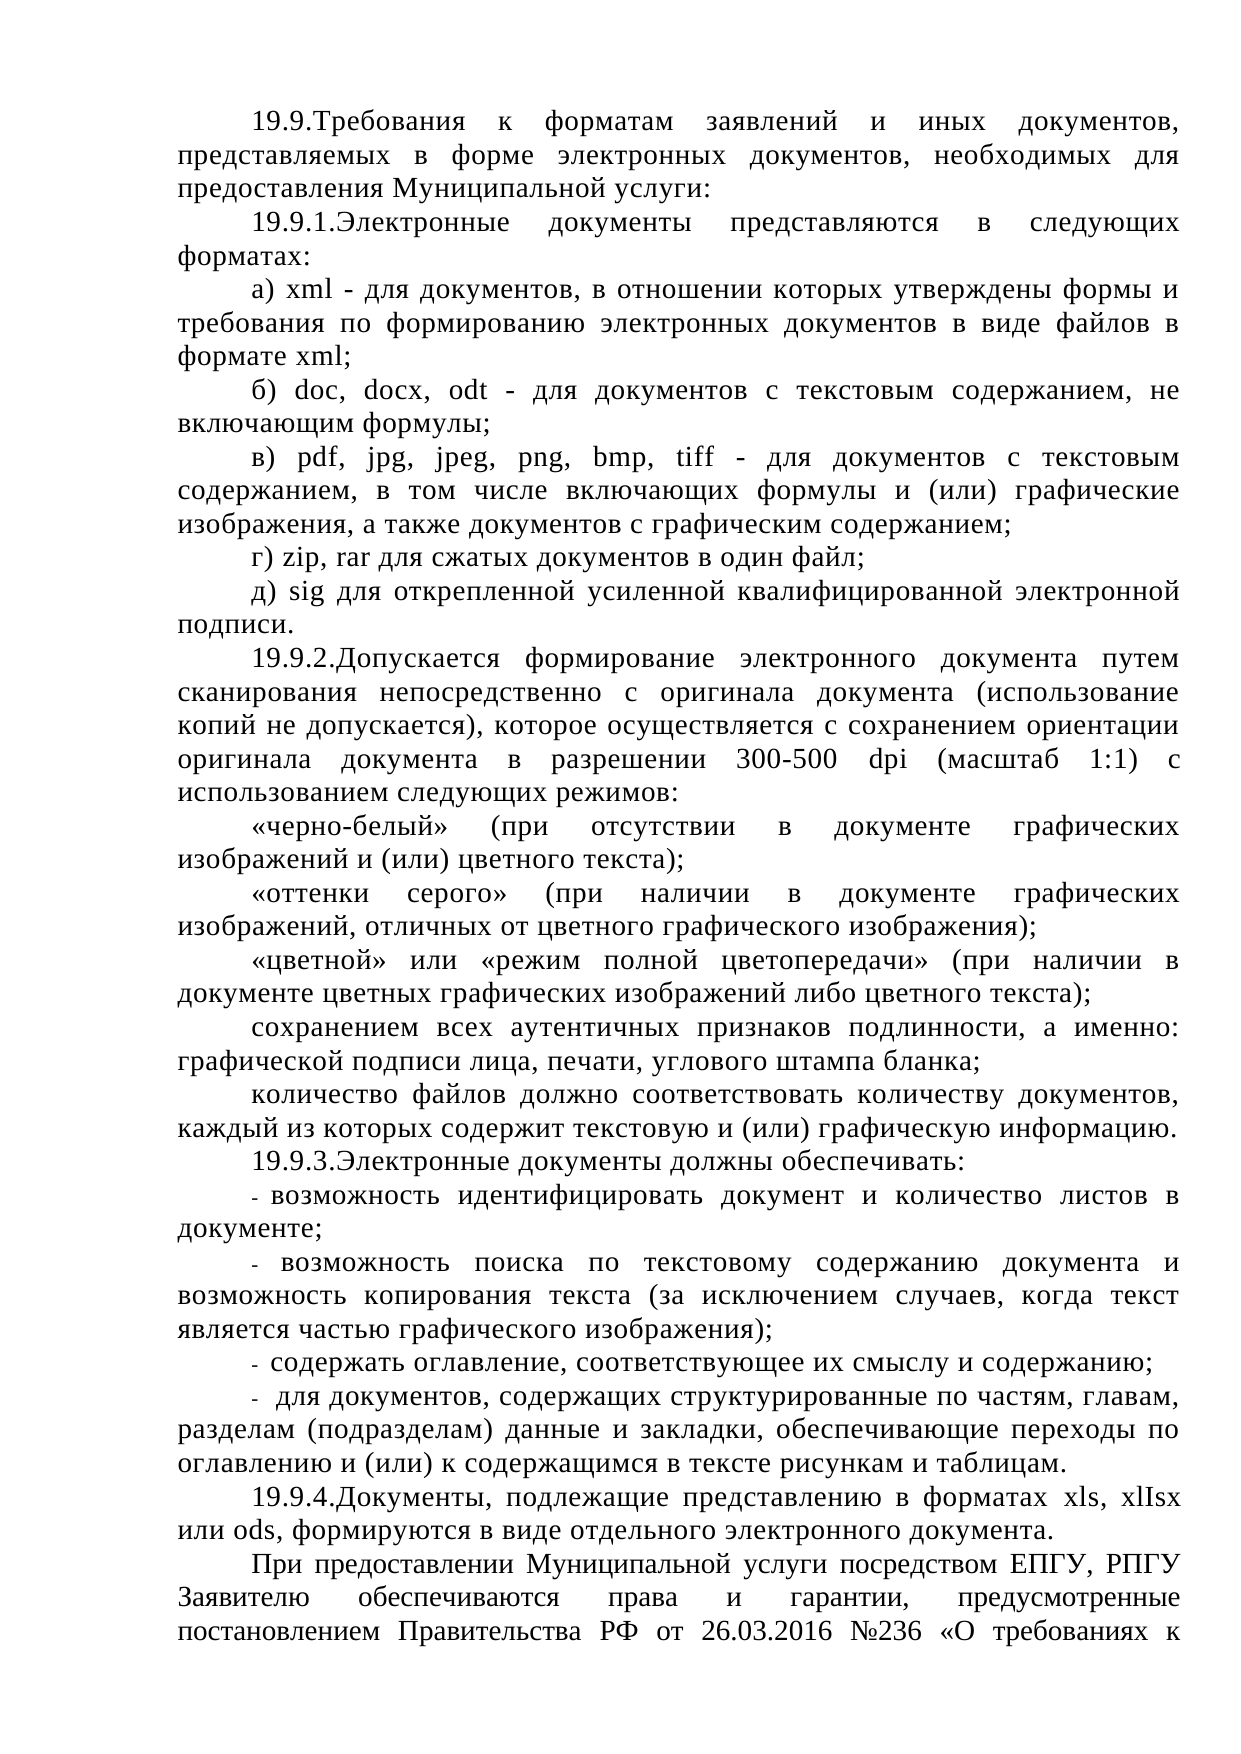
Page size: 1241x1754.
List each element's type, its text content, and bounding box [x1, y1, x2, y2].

text г) zip, rar для сжатых документов в один файл; [177, 539, 1181, 573]
list возможность идентифицировать документ и количество листов в документе; [177, 1177, 1181, 1244]
text «черно-белый» (при отсутствии в документе графических изображений и (или) цветного текста); [177, 808, 1181, 875]
text количество файлов должно соответствовать количеству документов, каждый из которых содержит текстовую и (или) графическую информацию. [177, 1076, 1181, 1143]
list для документов, содержащих структурированные по частям, главам, разделам (подразделам) данные и закладки, обеспечивающие переходы по оглавлению и (или) к содержащимся в тексте рисункам и таблицам. [177, 1378, 1181, 1479]
text д) sig для открепленной усиленной квалифицированной электронной подписи. [177, 573, 1181, 640]
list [177, 1546, 1181, 1646]
text «оттенки серого» (при наличии в документе графических изображений, отличных от цветного графического изображения); [177, 875, 1181, 942]
text б) doc, docx, odt - для документов с текстовым содержанием, не включающим формулы; [177, 372, 1181, 439]
text 19.9.3.Электронные документы должны обеспечивать: [177, 1143, 1181, 1177]
text 19.9.1.Электронные документы представляются в следующих форматах: [177, 204, 1181, 271]
text «цветной» или «режим полной цветопередачи» (при наличии в документе цветных графических изображений либо цветного текста); [177, 942, 1181, 1009]
text 19.9.2.Допускается формирование электронного документа путем сканирования непосредственно с оригинала документа (использование копий не допускается), которое осуществляется с сохранением ориентации оригинала документа в разрешении 300-500 dpi (масштаб 1:1) с использованием следующих режимов: [177, 640, 1181, 808]
list содержать оглавление, соответствующее их смыслу и содержанию; [177, 1344, 1181, 1378]
text 19.9.Требования к форматам заявлений и иных документов, представляемых в форме электронных документов, необходимых для предоставления Муниципальной услуги: [177, 103, 1181, 204]
text в) pdf, jpg, jpeg, png, bmp, tiff - для документов с текстовым содержанием, в том числе включающих формулы и (или) графические изображения, а также документов с графическим содержанием; [177, 439, 1181, 539]
list возможность поиска по текстовому содержанию документа и возможность копирования текста (за исключением случаев, когда текст является частью графического изображения); [177, 1244, 1181, 1344]
text а) xml - для документов, в отношении которых утверждены формы и требования по формированию электронных документов в виде файлов в формате xml; [177, 271, 1181, 372]
text 19.9.4.Документы, подлежащие представлению в форматах xls, xlIsx или ods, формируются в виде отдельного электронного документа. [177, 1479, 1181, 1546]
text сохранением всех аутентичных признаков подлинности, а именно: графической подписи лица, печати, углового штампа бланка; [177, 1009, 1181, 1076]
